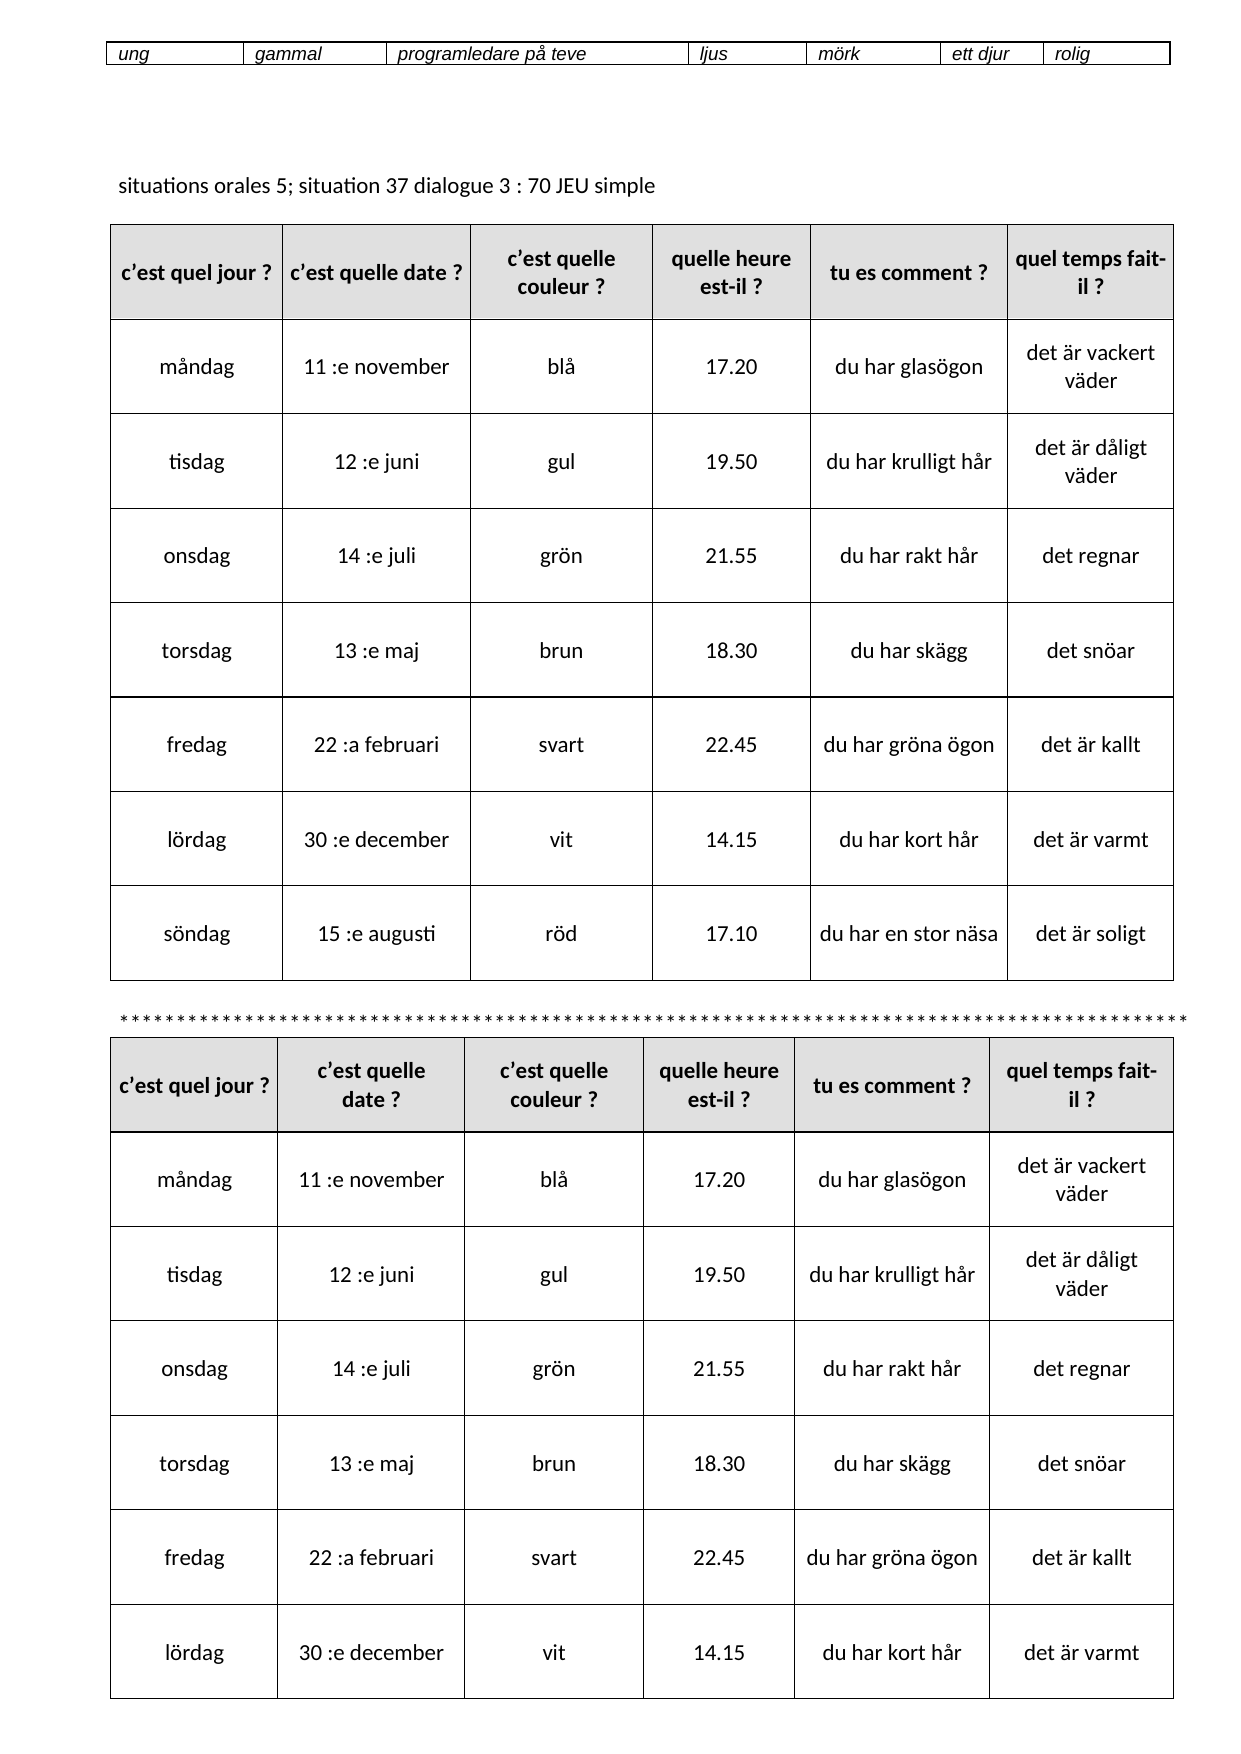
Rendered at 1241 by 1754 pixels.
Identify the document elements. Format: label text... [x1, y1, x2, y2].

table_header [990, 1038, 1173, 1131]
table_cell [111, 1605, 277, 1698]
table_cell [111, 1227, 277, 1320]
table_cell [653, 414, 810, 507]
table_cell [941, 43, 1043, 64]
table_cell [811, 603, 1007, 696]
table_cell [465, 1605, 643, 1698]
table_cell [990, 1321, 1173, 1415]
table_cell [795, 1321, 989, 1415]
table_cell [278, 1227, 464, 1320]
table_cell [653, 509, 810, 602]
text ********************************************************************************************** [118, 1009, 1199, 1037]
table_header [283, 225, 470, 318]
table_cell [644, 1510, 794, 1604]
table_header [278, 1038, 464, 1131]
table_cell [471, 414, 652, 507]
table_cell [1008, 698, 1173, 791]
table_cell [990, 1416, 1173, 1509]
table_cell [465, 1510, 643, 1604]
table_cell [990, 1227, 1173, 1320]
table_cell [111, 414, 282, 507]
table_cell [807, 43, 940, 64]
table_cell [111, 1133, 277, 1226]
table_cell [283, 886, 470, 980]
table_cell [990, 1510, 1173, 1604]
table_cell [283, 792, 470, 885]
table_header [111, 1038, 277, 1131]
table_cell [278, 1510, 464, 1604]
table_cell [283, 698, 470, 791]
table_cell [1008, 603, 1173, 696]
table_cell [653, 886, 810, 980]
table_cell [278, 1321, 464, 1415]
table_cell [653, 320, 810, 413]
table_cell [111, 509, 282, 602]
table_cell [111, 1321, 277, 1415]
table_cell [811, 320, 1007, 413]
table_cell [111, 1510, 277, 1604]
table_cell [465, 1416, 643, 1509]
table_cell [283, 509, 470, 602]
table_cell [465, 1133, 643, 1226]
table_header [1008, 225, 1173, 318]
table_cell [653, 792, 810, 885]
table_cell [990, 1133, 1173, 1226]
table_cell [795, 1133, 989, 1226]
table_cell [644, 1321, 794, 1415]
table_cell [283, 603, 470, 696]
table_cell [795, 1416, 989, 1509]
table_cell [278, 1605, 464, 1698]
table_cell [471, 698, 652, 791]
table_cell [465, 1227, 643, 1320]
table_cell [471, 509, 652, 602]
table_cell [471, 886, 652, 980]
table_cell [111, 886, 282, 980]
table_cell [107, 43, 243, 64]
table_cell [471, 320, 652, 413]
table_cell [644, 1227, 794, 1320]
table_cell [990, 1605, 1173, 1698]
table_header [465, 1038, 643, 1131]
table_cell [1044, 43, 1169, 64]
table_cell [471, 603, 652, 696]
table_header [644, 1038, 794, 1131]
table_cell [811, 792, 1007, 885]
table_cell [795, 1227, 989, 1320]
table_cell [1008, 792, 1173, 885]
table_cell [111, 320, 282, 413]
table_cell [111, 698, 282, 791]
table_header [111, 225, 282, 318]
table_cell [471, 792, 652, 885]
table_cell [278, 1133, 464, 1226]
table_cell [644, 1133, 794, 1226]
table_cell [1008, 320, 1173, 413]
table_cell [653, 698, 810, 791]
text situations orales 5; situation 37 dialogue 3 : 70 JEU simple [118, 171, 1199, 199]
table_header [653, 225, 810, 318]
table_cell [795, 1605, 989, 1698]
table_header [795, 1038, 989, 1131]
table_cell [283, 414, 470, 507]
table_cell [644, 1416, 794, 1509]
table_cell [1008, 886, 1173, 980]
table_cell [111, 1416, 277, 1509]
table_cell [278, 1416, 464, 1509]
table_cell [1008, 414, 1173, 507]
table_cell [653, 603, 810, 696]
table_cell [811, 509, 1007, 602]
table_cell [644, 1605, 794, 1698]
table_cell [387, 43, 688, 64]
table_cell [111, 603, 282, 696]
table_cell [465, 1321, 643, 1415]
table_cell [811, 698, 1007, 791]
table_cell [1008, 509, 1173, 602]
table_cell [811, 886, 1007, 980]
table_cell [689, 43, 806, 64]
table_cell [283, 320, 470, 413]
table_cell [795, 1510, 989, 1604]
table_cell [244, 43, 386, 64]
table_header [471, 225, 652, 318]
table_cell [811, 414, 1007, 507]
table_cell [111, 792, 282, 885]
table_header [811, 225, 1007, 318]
